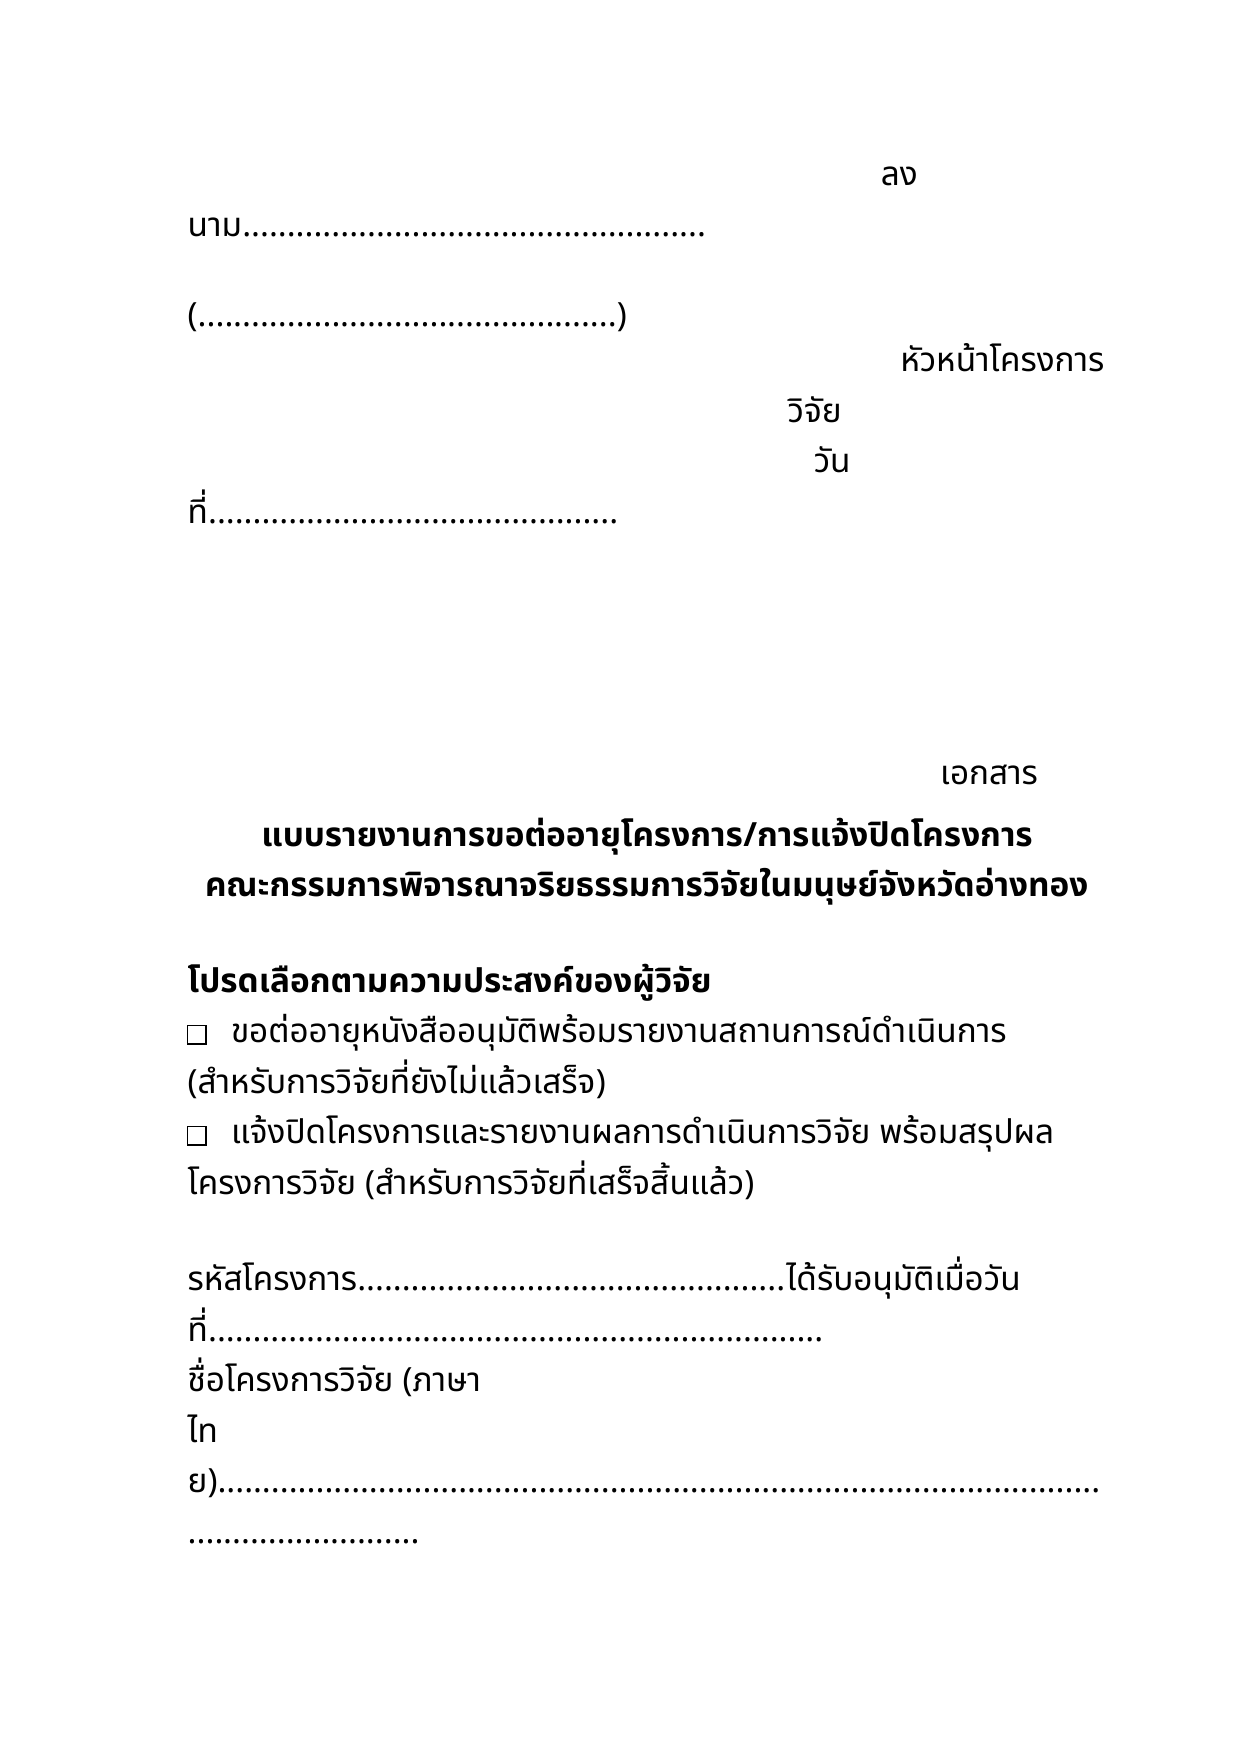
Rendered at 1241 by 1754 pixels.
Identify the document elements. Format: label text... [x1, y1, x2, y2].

text ชื่อโครงการวิจัย (ภาษาไทย)............................................................................................................................. [187, 1356, 1106, 1553]
text ลงนาม.................................................... [187, 150, 1106, 251]
text แจ้งปิดโครงการและรายงานผลการดำเนินการวิจัย พร้อมสรุปผลโครงการวิจัย (สำหรับการวิจัยที่เสร็จสิ้นแล้ว) [187, 1108, 1106, 1209]
text หัวหน้าโครงการวิจัย [787, 336, 1106, 437]
text (...............................................) [187, 251, 1106, 336]
text วันที่.............................................. [187, 437, 1106, 538]
text แบบรายงานการขอต่ออายุโครงการ/การแจ้งปิดโครงการ [187, 811, 1106, 861]
text รหัสโครงการ................................................ได้รับอนุมัติเมื่อวันที่..................................................................... [187, 1255, 1106, 1356]
text คณะกรรมการพิจารณาจริยธรรมการวิจัยในมนุษย์จังหวัดอ่างทอง [187, 861, 1106, 912]
text โปรดเลือกตามความประสงค์ของผู้วิจัย [187, 957, 1106, 1007]
text ขอต่ออายุหนังสืออนุมัติพร้อมรายงานสถานการณ์ดำเนินการ (สำหรับการวิจัยที่ยังไม่แล้วเสร็จ) [187, 1007, 1106, 1108]
